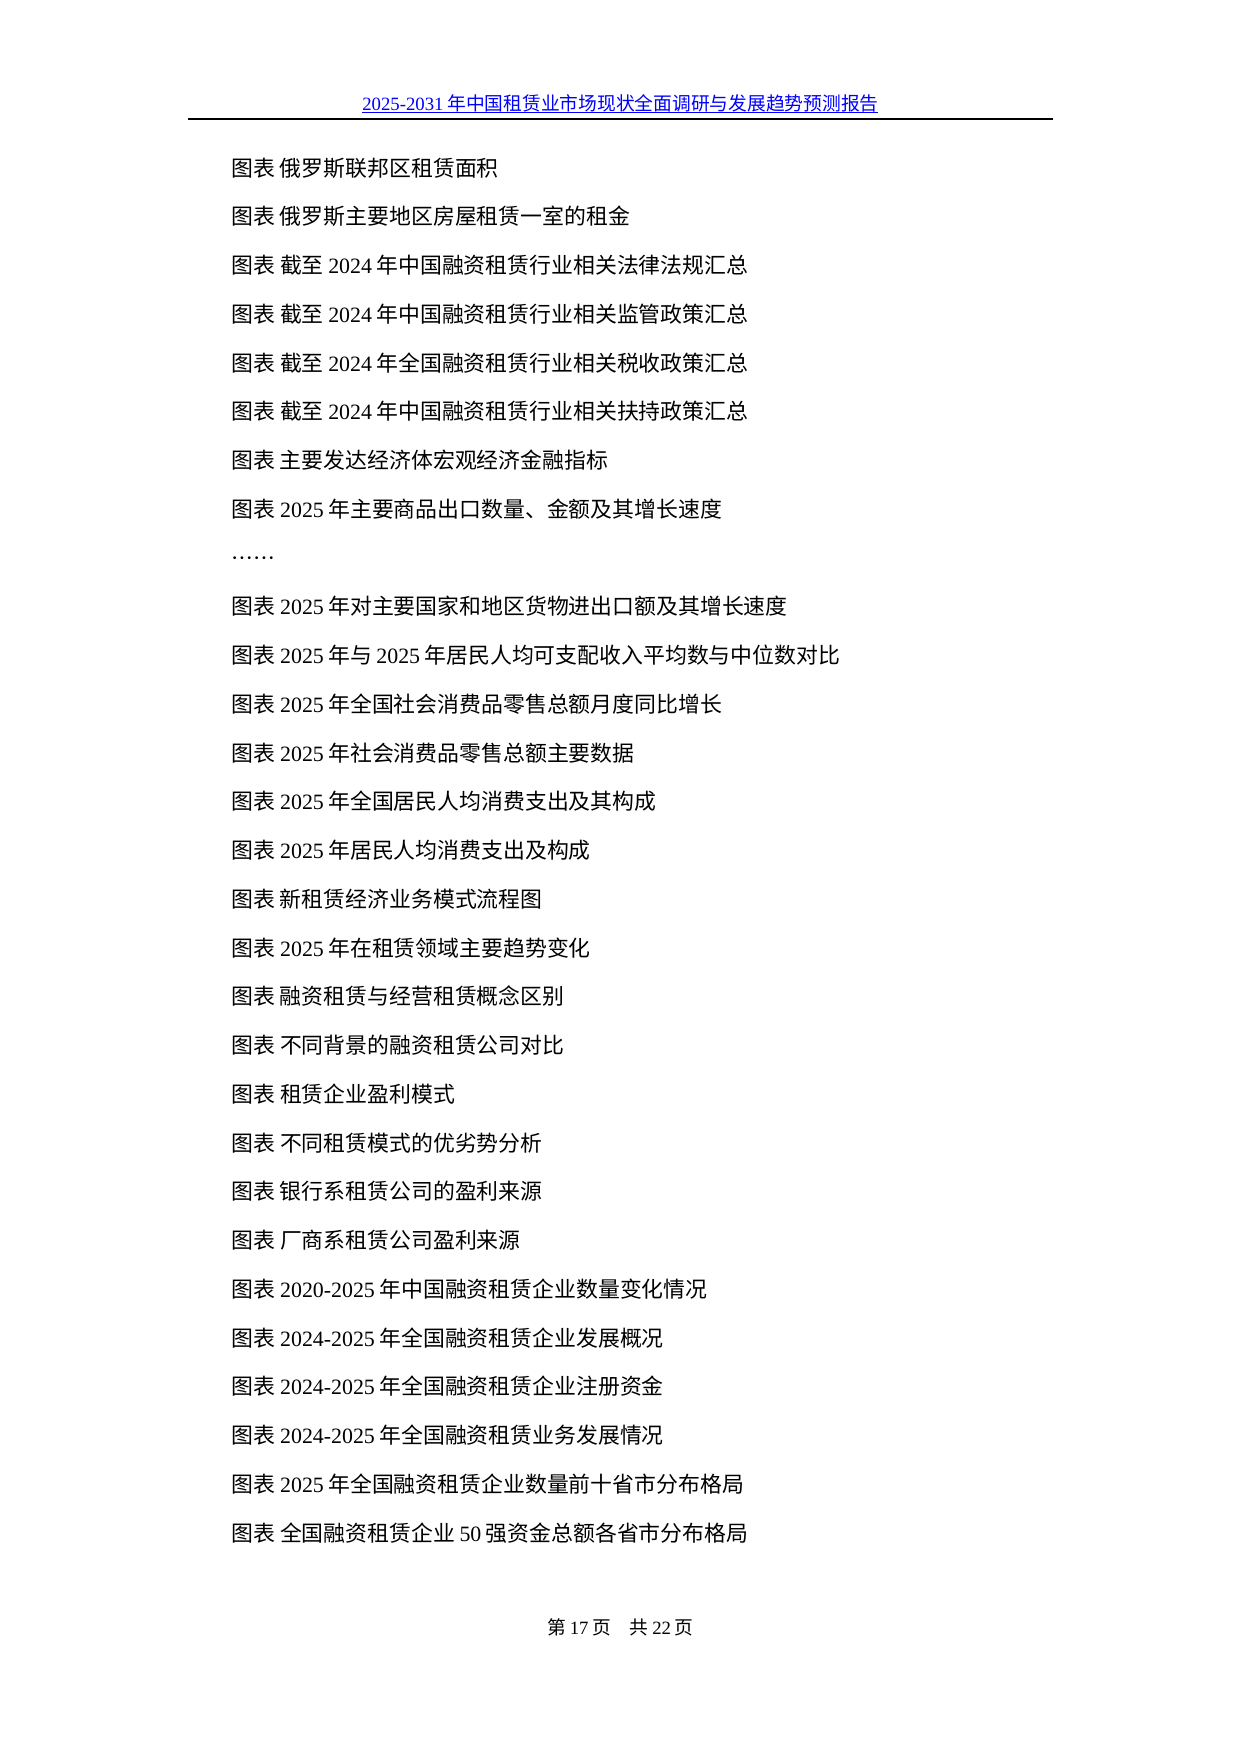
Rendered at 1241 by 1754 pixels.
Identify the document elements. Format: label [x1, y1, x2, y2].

text [187, 150, 1053, 1548]
